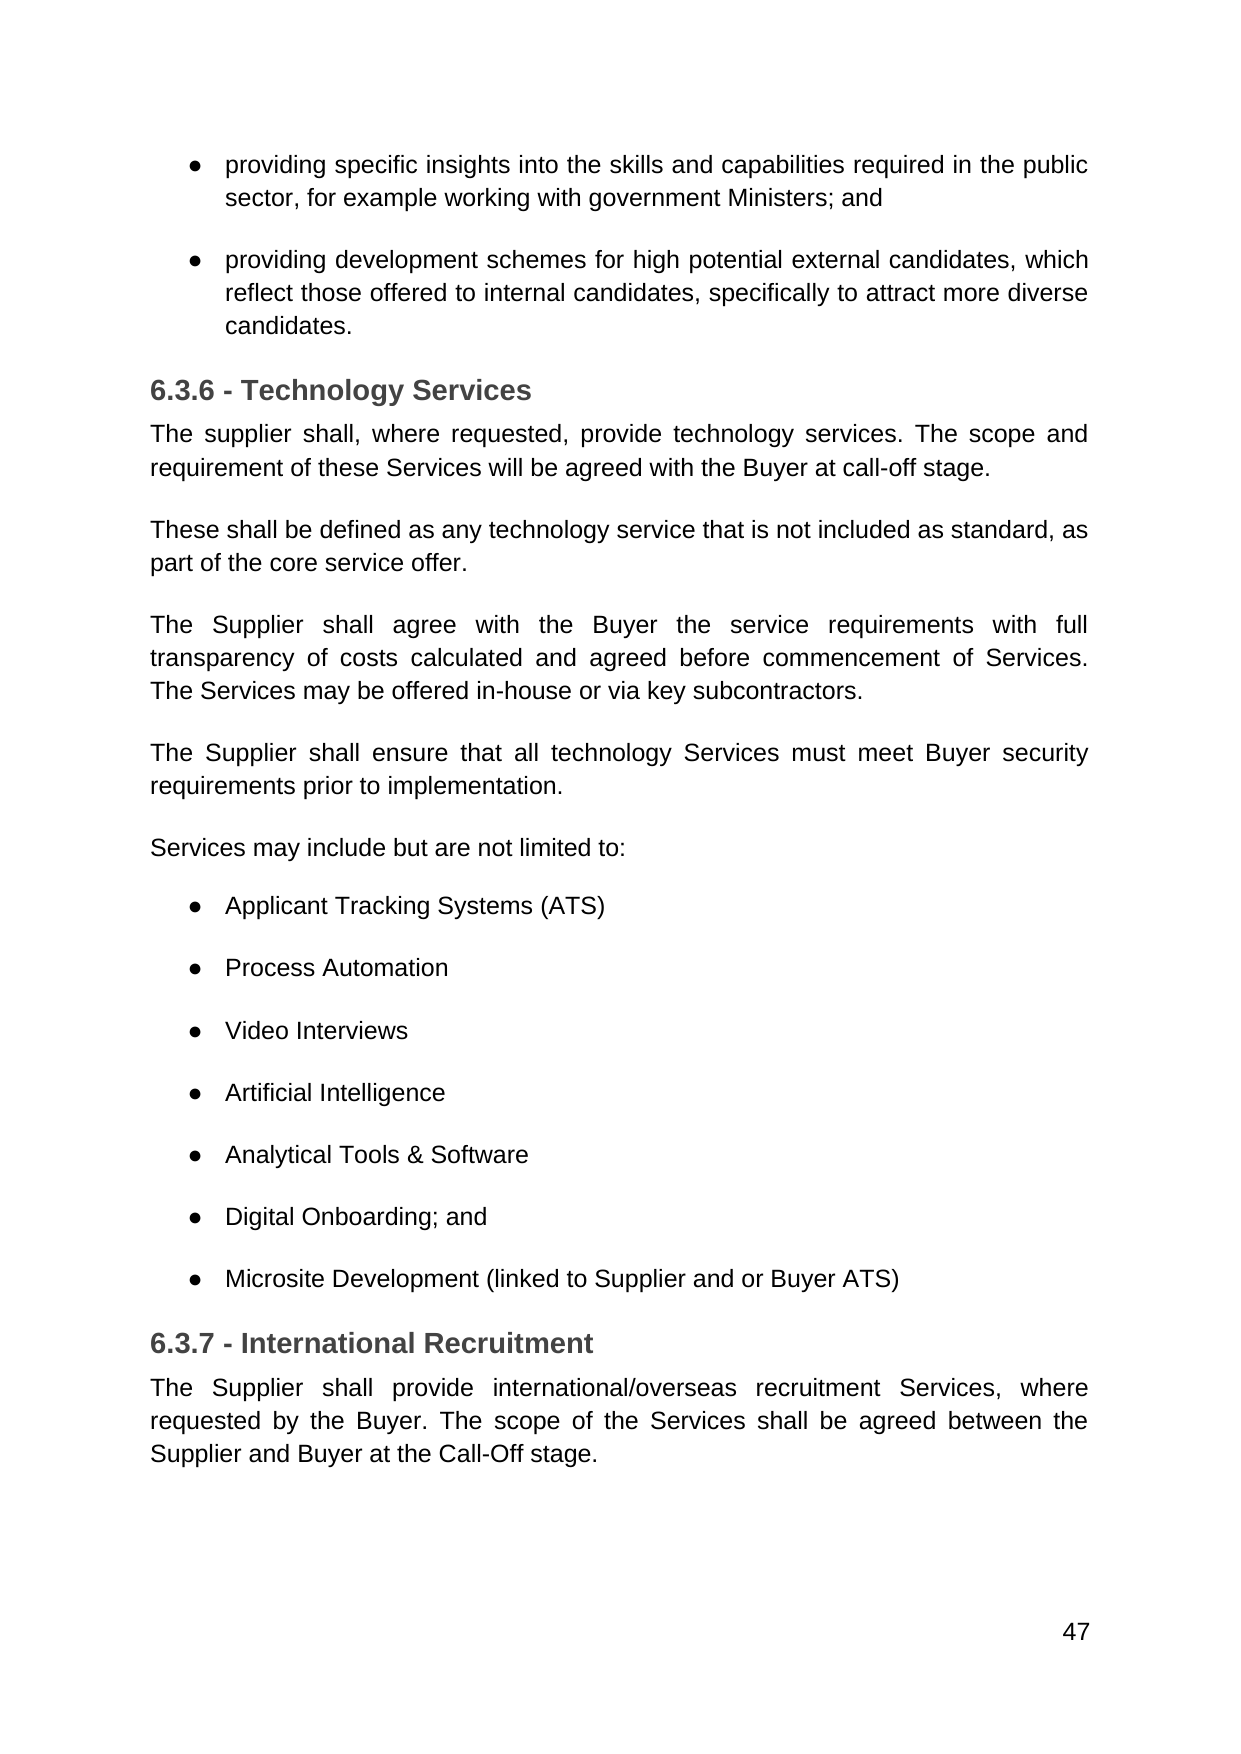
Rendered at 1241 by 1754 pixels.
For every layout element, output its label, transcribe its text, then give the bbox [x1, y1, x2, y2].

text The supplier shall, where requested, provide technology services. The scope and requirement of these Services will be agreed with the Buyer at call-off stage. [150, 419, 1090, 481]
list Applicant Tracking Systems (ATS) [187, 891, 1090, 920]
text The Supplier shall agree with the Buyer the service requirements with full transparency of costs calculated and agreed before commencement of Services. The Services may be offered in-house or via key subcontractors. [150, 610, 1090, 705]
text Services may include but are not limited to: [150, 833, 1090, 862]
subtitle 6.3.7 - International Recruitment [150, 1327, 1090, 1360]
list providing specific insights into the skills and capabilities required in the public sector, for example working with government Ministers; and [187, 150, 1090, 212]
text These shall be defined as any technology service that is not included as standard, as part of the core service offer. [150, 515, 1090, 576]
list Process Automation [187, 953, 1090, 982]
list Microsite Development (linked to Supplier and or Buyer ATS) [187, 1264, 1090, 1293]
list Digital Onboarding; and [187, 1202, 1090, 1231]
text The Supplier shall provide international/overseas recruitment Services, where requested by the Buyer. The scope of the Services shall be agreed between the Supplier and Buyer at the Call-Off stage. [150, 1373, 1090, 1467]
subtitle 6.3.6 - Technology Services [150, 373, 1090, 407]
text The Supplier shall ensure that all technology Services must meet Buyer security requirements prior to implementation. [150, 738, 1090, 800]
list Artificial Intelligence [187, 1078, 1090, 1107]
list Analytical Tools & Software [187, 1140, 1090, 1169]
list Video Interviews [187, 1016, 1090, 1044]
list providing development schemes for high potential external candidates, which reflect those offered to internal candidates, specifically to attract more diverse candidates. [187, 245, 1090, 340]
